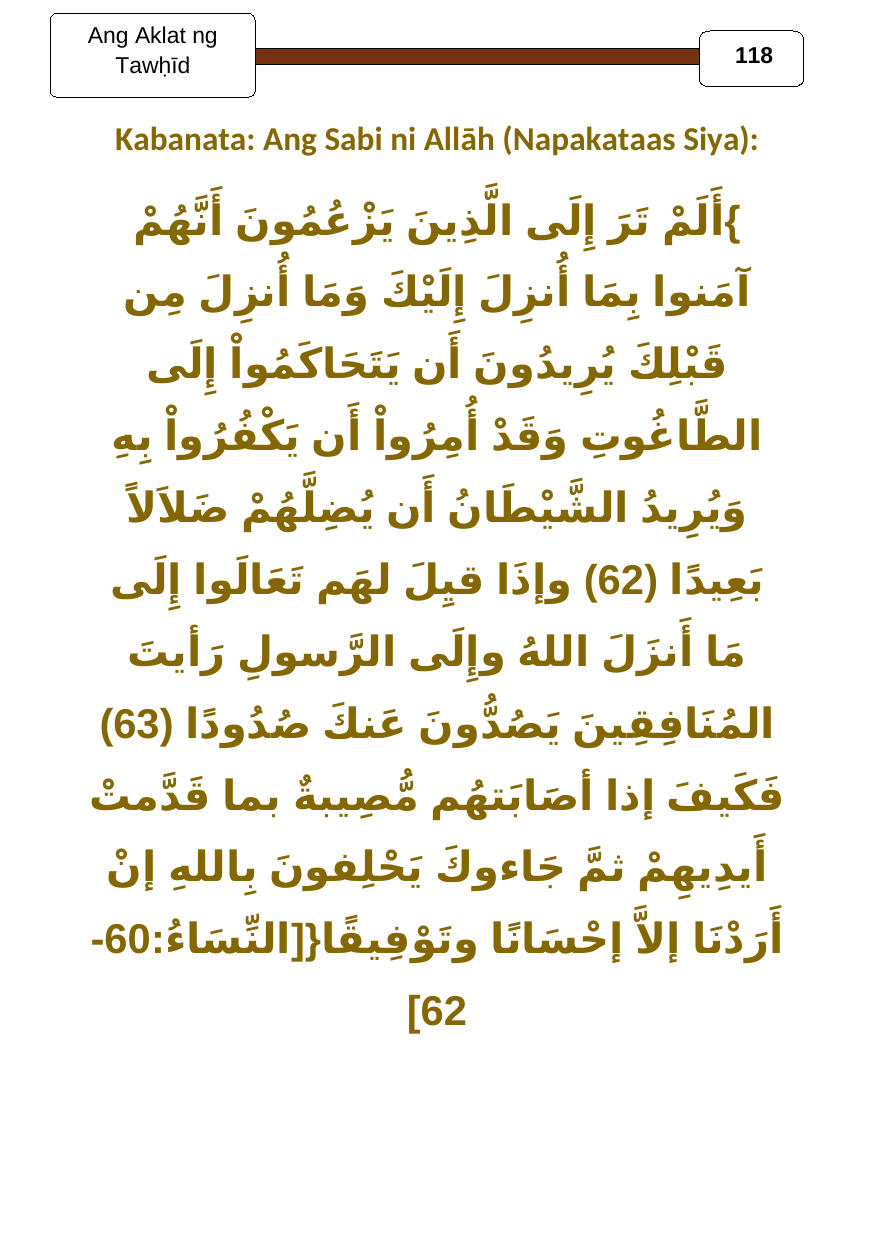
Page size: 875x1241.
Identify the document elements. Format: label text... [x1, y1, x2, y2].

subtitle }أَلَمْ تَرَ إِلَى الَّذِينَ يَزْعُمُونَ أَنَّهُمْ آمَنوا بِمَا أُنزِلَ إِلَيْكَ وَمَا أُنزِلَ مِن قَبْلِكَ يُرِيدُونَ أَن يَتَحَاكَمُواْ إِلَى الطَّاغُوتِ وَقَدْ أُمِرُواْ أَن يَكْفُرُواْ بِهِ وَيُرِيدُ الشَّيْطَانُ أَن يُضِلَّهُمْ ضَلاَلاً بَعِيدًا (62) وإذَا قيِلَ لهَم تَعَالَوا إِلَى مَا أَنزَلَ اللهُ وإِلَى الرَّسولِ رَأيتَ المُنَافِقِينَ يَصُدُّونَ عَنكَ صُدُودًا (63) فَكَيفَ إذا أصَابَتهُم مُّصِيبةٌ بما قَدَّمتْ أَيدِيهِمْ ثمَّ جَاءوكَ يَحْلِفونَ بِاللهِ إنْ أَرَدْنَا إلاَّ إحْسَانًا وتَوْفِيقًا{[النِّسَاءُ:60-62] [89, 196, 785, 1034]
subtitle Kabanata: Ang Sabi ni Allāh (Napakataas Siya): [89, 118, 785, 159]
